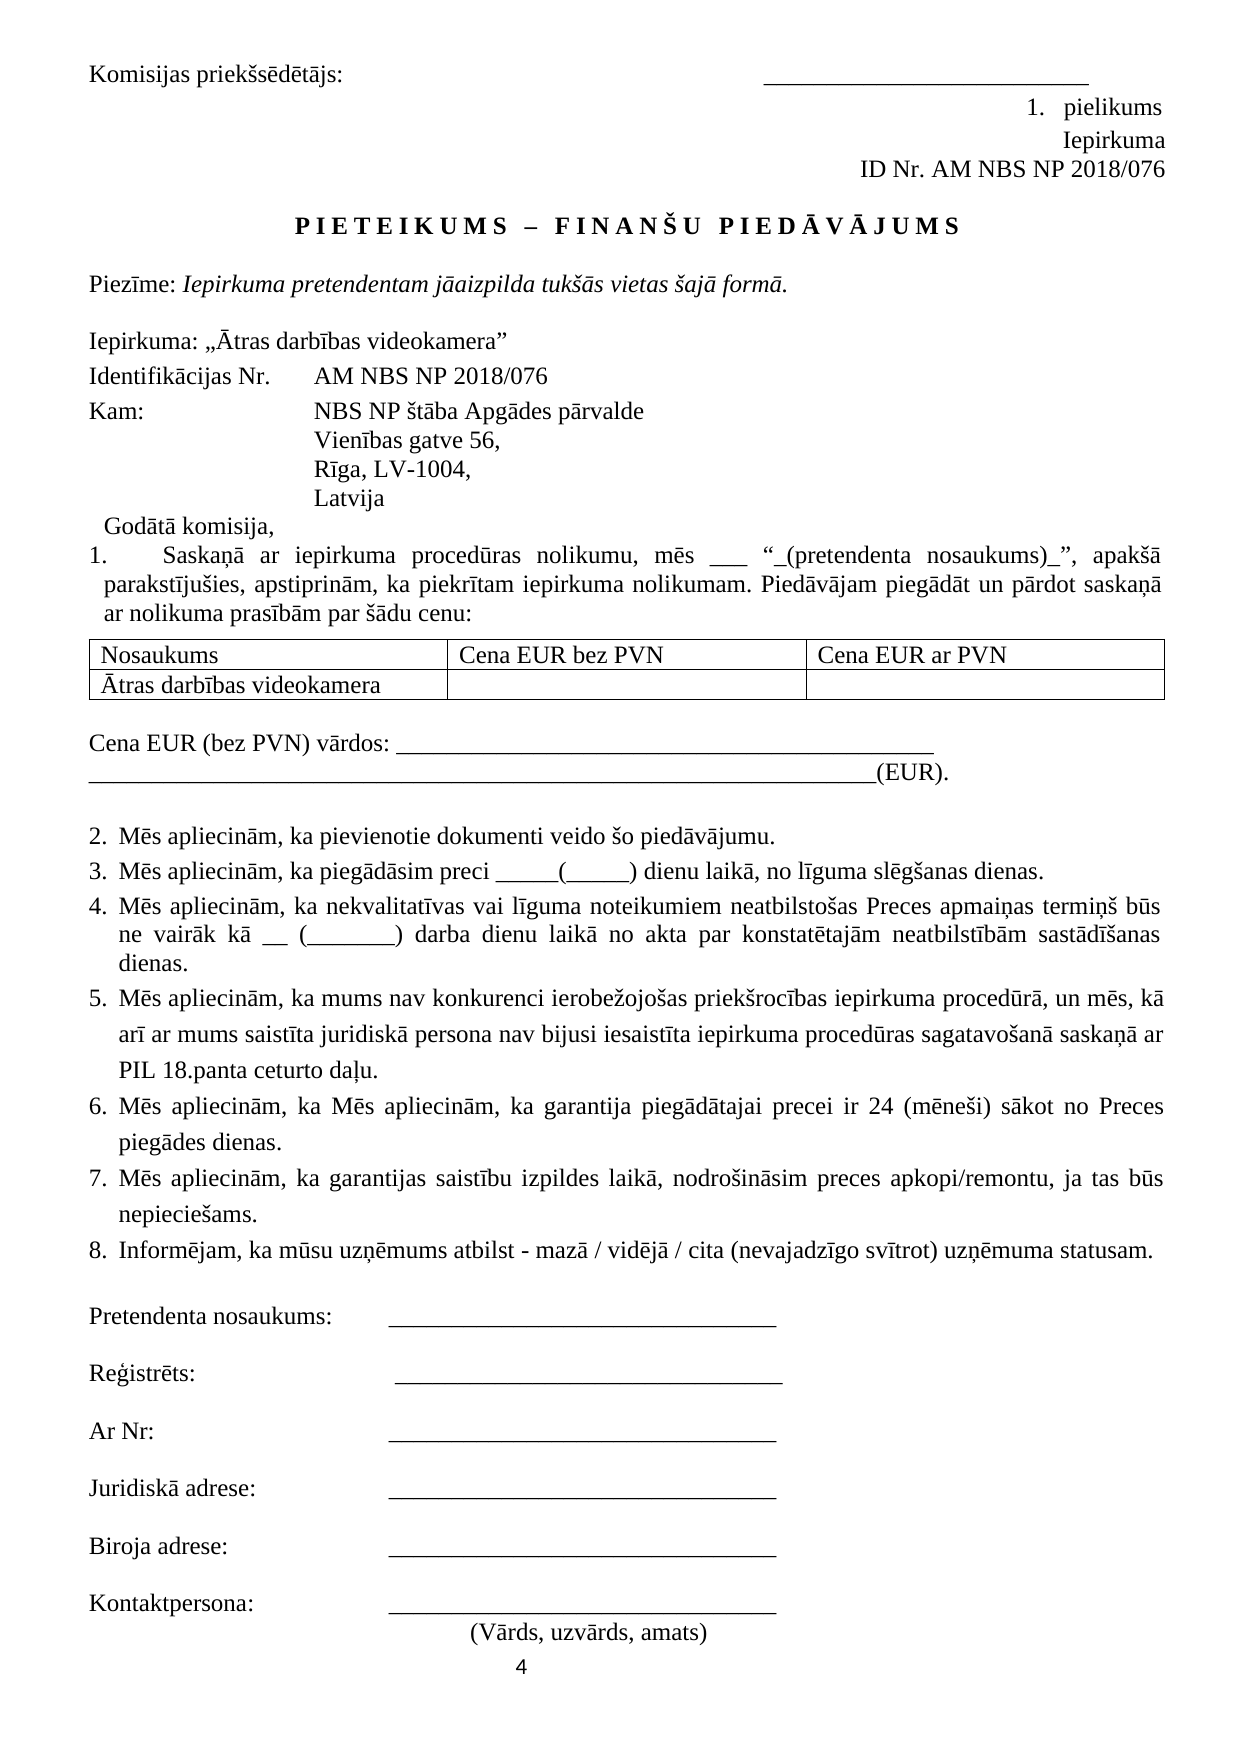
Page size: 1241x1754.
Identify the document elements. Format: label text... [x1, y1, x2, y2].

table_header Nosaukums [90, 640, 447, 669]
list Saskaņā ar iepirkuma procedūras nolikumu, mēs ___ “_(pretendenta nosaukums)_”, apakšā parakstījušies, apstiprinām, ka piekrītam iepirkuma nolikumam. Piedāvājam piegādāt un pārdot saskaņā ar nolikuma prasībām par šādu cenu: [89, 540, 1162, 626]
text Rīga, LV-1004, [239, 454, 1162, 483]
text Vienības gatve 56, [239, 425, 1162, 454]
list Mēs apliecinām, ka pievienotie dokumenti veido šo piedāvājumu. [89, 821, 1162, 849]
text Komisijas priekšsēdētājs: __________________________ [89, 59, 1165, 88]
list Informējam, ka mūsu uzņēmums atbilst - mazā / vidējā / cita (nevajadzīgo svītrot) uzņēmuma statusam. [89, 1235, 1165, 1263]
list Mēs apliecinām, ka garantijas saistību izpildes laikā, nodrošināsim preces apkopi/remontu, ja tas būs nepieciešams. [89, 1163, 1165, 1228]
list pielikums [126, 92, 1162, 121]
text Iepirkuma [89, 125, 1165, 154]
text (Vārds, uzvārds, amats) [89, 1617, 1165, 1646]
table_header Cena EUR bez PVN [448, 640, 806, 669]
text Latvija [239, 483, 1162, 511]
table_cell Ātras darbības videokamera [90, 670, 447, 698]
text PIETEIKUMS – FINANŠU PIEDĀVĀJUMS [89, 211, 1165, 240]
text Kam: NBS NP štāba Apgādes pārvalde [89, 396, 1162, 425]
text _______________________________________________________________(EUR). [89, 757, 1162, 786]
list Mēs apliecinām, ka nekvalitatīvas vai līguma noteikumiem neatbilstošas Preces apmaiņas termiņš būs ne vairāk kā __ (_______) darba dienu laikā no akta par konstatētajām neatbilstībām sastādīšanas dienas. [89, 891, 1162, 977]
text ID Nr. AM NBS NP 2018/076 [89, 154, 1165, 183]
text Juridiskā adrese: _______________________________ [89, 1473, 1165, 1502]
text Reģistrēts: _______________________________ [89, 1358, 1165, 1387]
text Iepirkuma: „Ātras darbības videokamera” [89, 326, 1162, 355]
list Mēs apliecinām, ka piegādāsim preci _____(_____) dienu laikā, no līguma slēgšanas dienas. [89, 856, 1162, 884]
text Pretendenta nosaukums: _______________________________ [89, 1301, 1165, 1329]
table_header Cena EUR ar PVN [807, 640, 1164, 669]
text Piezīme: Iepirkuma pretendentam jāaizpilda tukšās vietas šajā formā. [89, 269, 1162, 298]
text Cena EUR (bez PVN) vārdos: ___________________________________________ [89, 728, 1162, 757]
table_cell [448, 670, 806, 698]
list Mēs apliecinām, ka Mēs apliecinām, ka garantija piegādātajai precei ir 24 (mēneši) sākot no Preces piegādes dienas. [89, 1091, 1165, 1156]
text Identifikācijas Nr. AM NBS NP 2018/076 [89, 361, 1162, 390]
text Biroja adrese: _______________________________ [89, 1531, 1165, 1559]
list Mēs apliecinām, ka mums nav konkurenci ierobežojošas priekšrocības iepirkuma procedūrā, un mēs, kā arī ar mums saistīta juridiskā persona nav bijusi iesaistīta iepirkuma procedūras sagatavošanā saskaņā ar PIL 18.panta ceturto daļu. [89, 983, 1165, 1084]
text Godātā komisija, [89, 511, 1162, 540]
text Ar Nr: _______________________________ [89, 1416, 1165, 1444]
text Kontaktpersona: _______________________________ [89, 1588, 1165, 1617]
table_cell [807, 670, 1164, 698]
